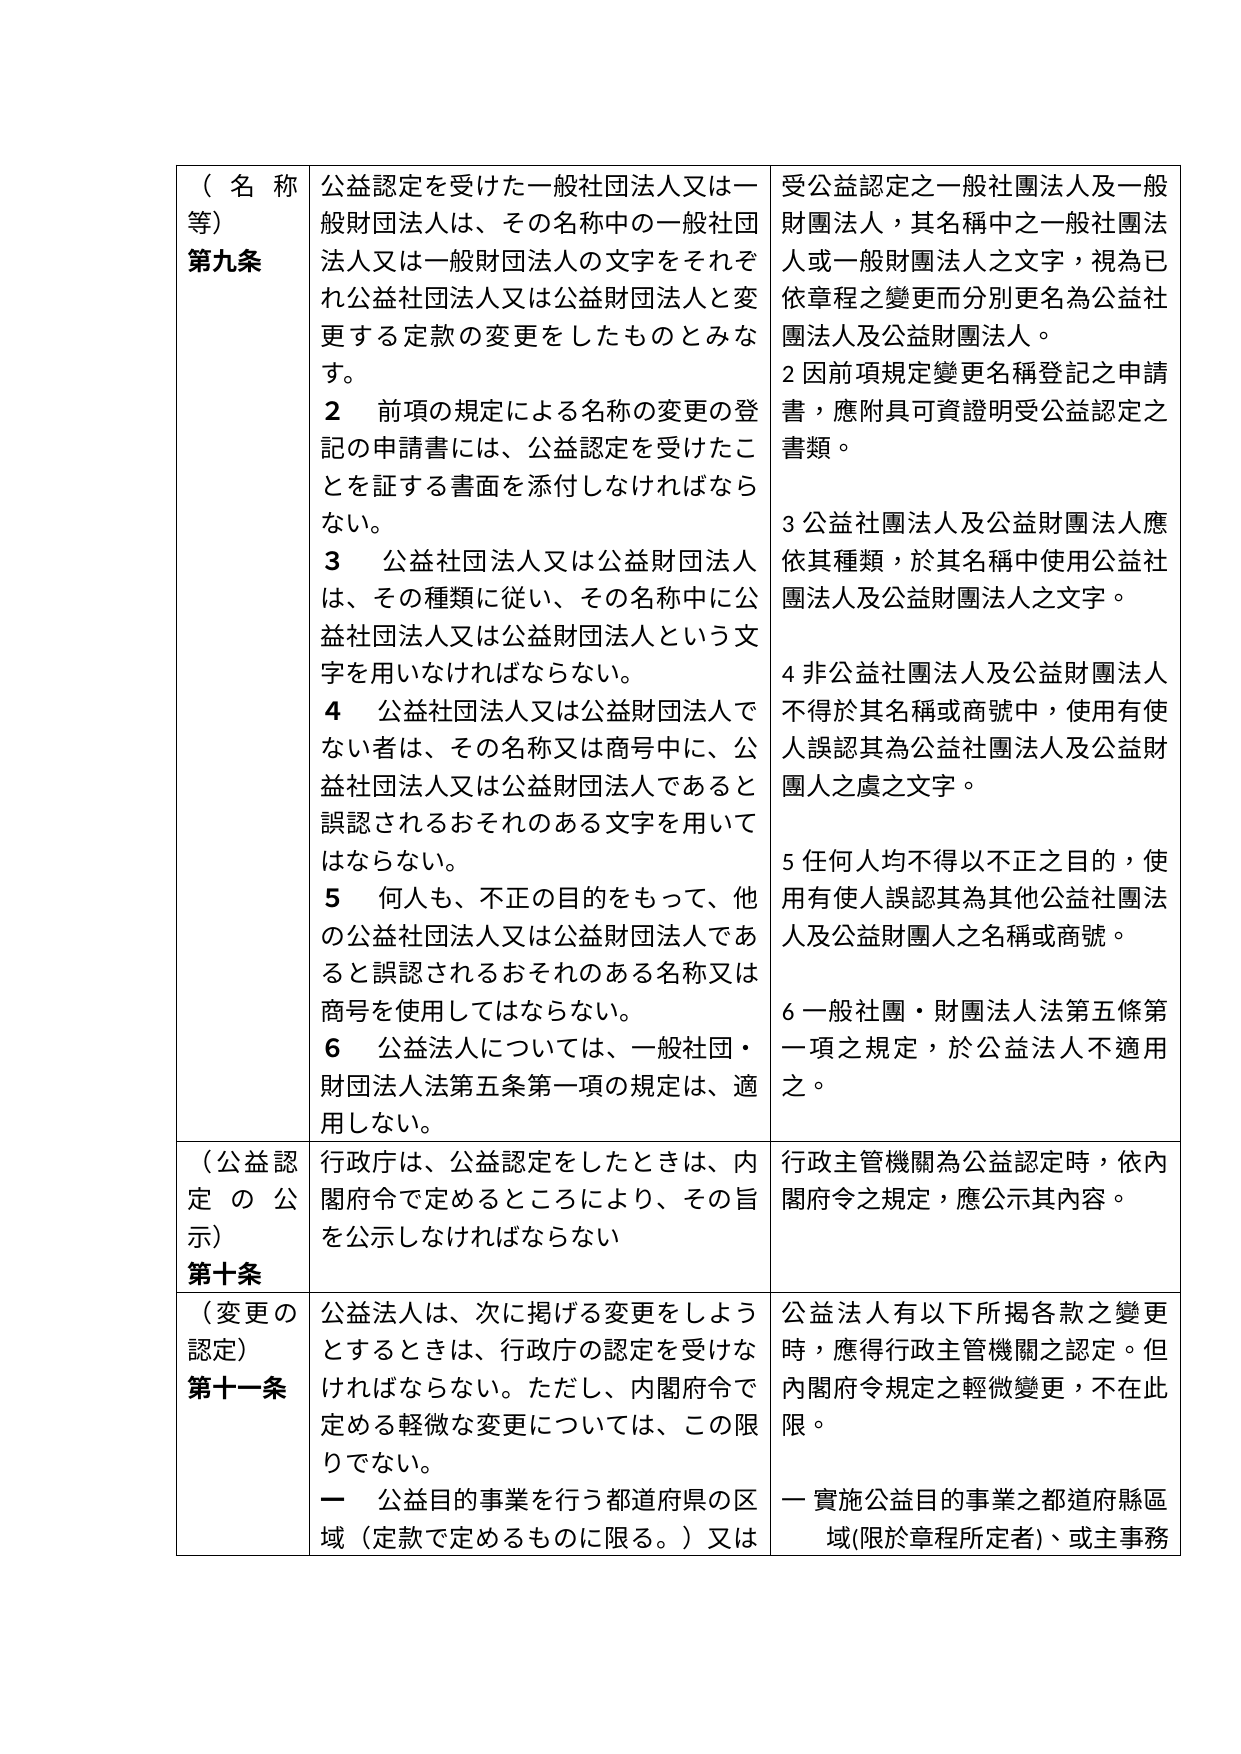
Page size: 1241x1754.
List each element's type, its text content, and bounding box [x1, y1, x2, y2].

table_cell 行政主管機關為公益認定時，依內閣府令之規定，應公示其內容。 [771, 1142, 1180, 1292]
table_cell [310, 1293, 770, 1555]
table_cell 行政庁は、公益認定をしたときは、内閣府令で定めるところにより、その旨を公示しなければならない [310, 1142, 770, 1292]
table_cell 受公益認定之一般社團法人及一般財團法人，其名稱中之一般社團法人或一般財團法人之文字，視為已依章程之變更而分別更名為公益社團法人及公益財團法人。 2 因前項規定變更名稱登記之申請書，應附具可資證明受公益認定之書類。 3 公益社團法人及公益財團法人應依其種類，於其名稱中使用公益社團法人及公益財團法人之文字。 4 非公益社團法人及公益財團法人不得於其名稱或商號中，使用有使人誤認其為公益社團法人及公益財團人之虞之文字。 5 任何人均不得以不正之目的，使用有使人誤認其為其他公益社團法人及公益財團人之名稱或商號。 6 一般社團‧財團法人法第五條第一項之規定，於公益法人不適用之。 [771, 166, 1180, 1141]
table_cell （公益認定の公示） 第十条 [177, 1142, 309, 1292]
table_cell 公益認定を受けた一般社団法人又は一般財団法人は、その名称中の一般社団法人又は一般財団法人の文字をそれぞれ公益社団法人又は公益財団法人と変更する定款の変更をしたものとみなす。 ２ 前項の規定による名称の変更の登記の申請書には、公益認定を受けたことを証する書面を添付しなければならない。 ３ 公益社団法人又は公益財団法人は、その種類に従い、その名称中に公益社団法人又は公益財団法人という文字を用いなければならない。 ４ 公益社団法人又は公益財団法人でない者は、その名称又は商号中に、公益社団法人又は公益財団法人であると誤認されるおそれのある文字を用いてはならない。 ５ 何人も、不正の目的をもって、他の公益社団法人又は公益財団法人であると誤認されるおそれのある名称又は商号を使用してはならない。 ６ 公益法人については、一般社団・財団法人法第五条第一項の規定は、適用しない。 [310, 166, 770, 1141]
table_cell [771, 1293, 1180, 1555]
table_cell （名称等） 第九条 [177, 166, 309, 1141]
table_cell （変更の認定） 第十一条 [177, 1293, 309, 1555]
